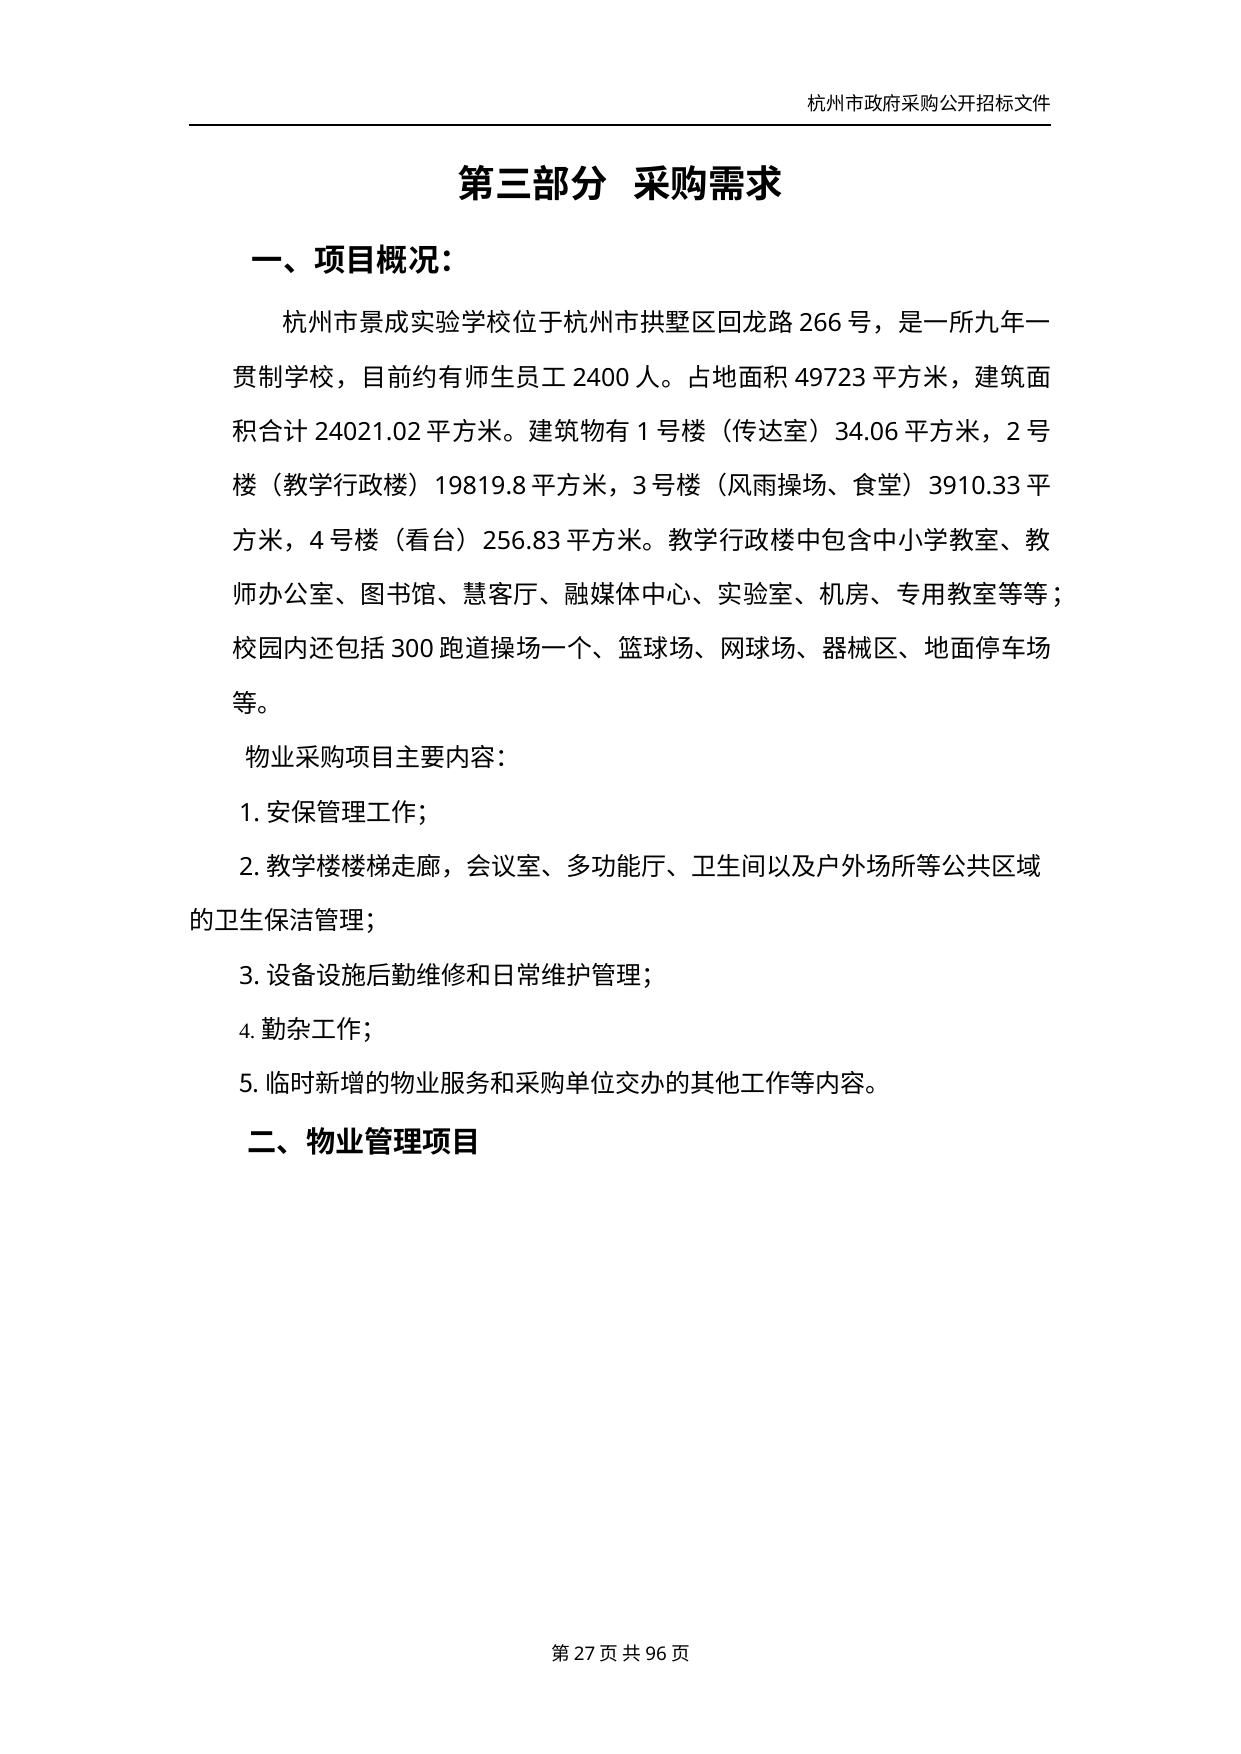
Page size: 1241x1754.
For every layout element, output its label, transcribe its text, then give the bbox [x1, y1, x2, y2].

list 安保管理工作； [189, 792, 1051, 828]
text 二、物业管理项目 [189, 1118, 1051, 1161]
list 设备设施后勤维修和日常维护管理； [189, 955, 1051, 991]
subtitle 临时新增的物业服务和采购单位交办的其他工作等内容。 [189, 1064, 1051, 1100]
list 一、项目概况： [189, 235, 1051, 280]
text 第三部分 采购需求 [189, 153, 1051, 208]
text 杭州市景成实验学校位于杭州市拱墅区回龙路266号，是一所九年一贯制学校，目前约有师生员工2400人。占地面积49723平方米，建筑面积合计24021.02平方米。建筑物有1号楼（传达室）34.06平方米，2号楼（教学行政楼）19819.8平方米，3号楼（风雨操场、食堂）3910.33平方米，4号楼（看台）256.83平方米。教学行政楼中包含中小学教室、教师办公室、图书馆、慧客厅、融媒体中心、实验室、机房、专用教室等等；校园内还包括300跑道操场一个、篮球场、网球场、器械区、地面停车场等。 [233, 303, 1051, 719]
list 勤杂工作； [189, 1009, 1051, 1046]
list 教学楼楼梯走廊，会议室、多功能厅、卫生间以及户外场所等公共区域的卫生保洁管理； [189, 846, 1051, 937]
text 物业采购项目主要内容： [189, 738, 1051, 774]
